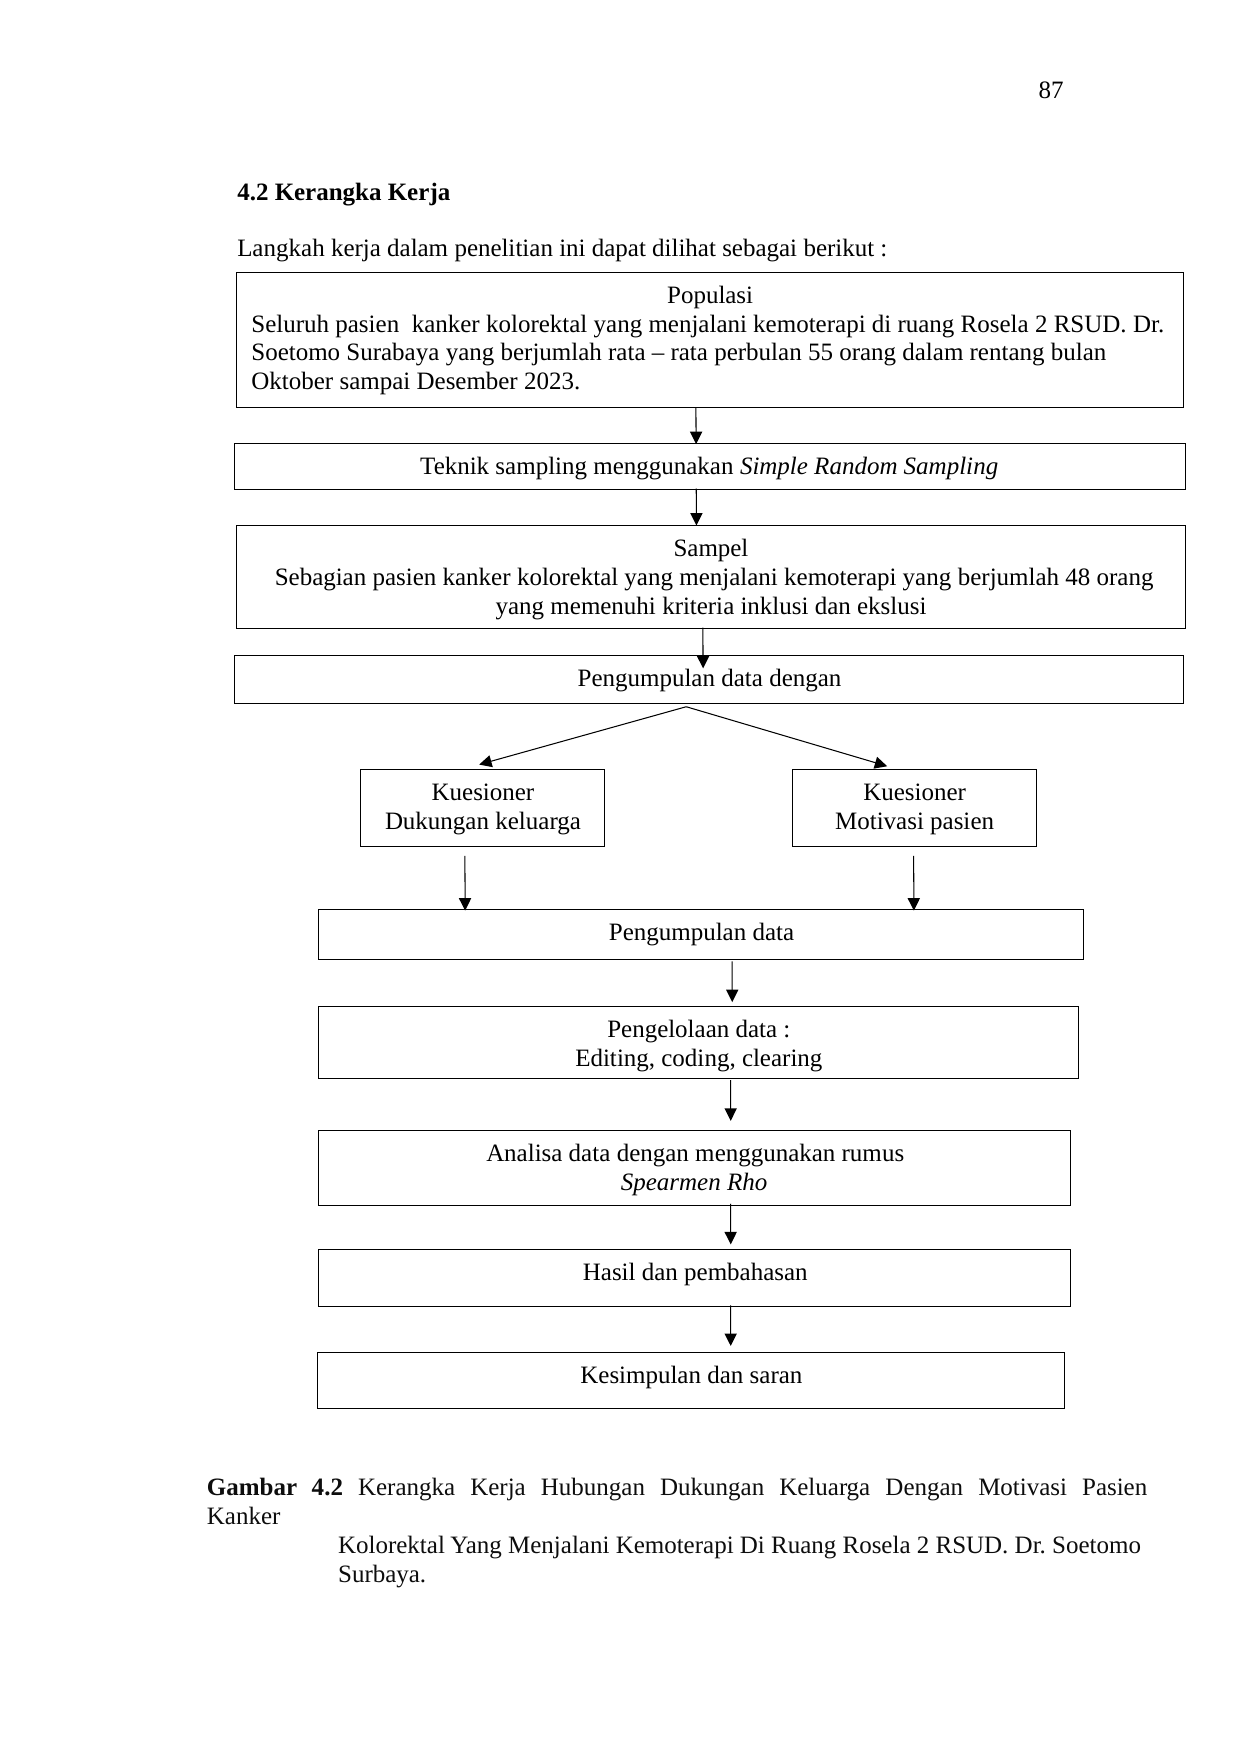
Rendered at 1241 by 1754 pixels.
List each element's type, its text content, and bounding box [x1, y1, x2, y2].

text Langkah kerja dalam penelitian ini dapat dilihat sebagai berikut : [237, 233, 1063, 262]
subtitle 4.2 Kerangka Kerja [237, 177, 1063, 206]
